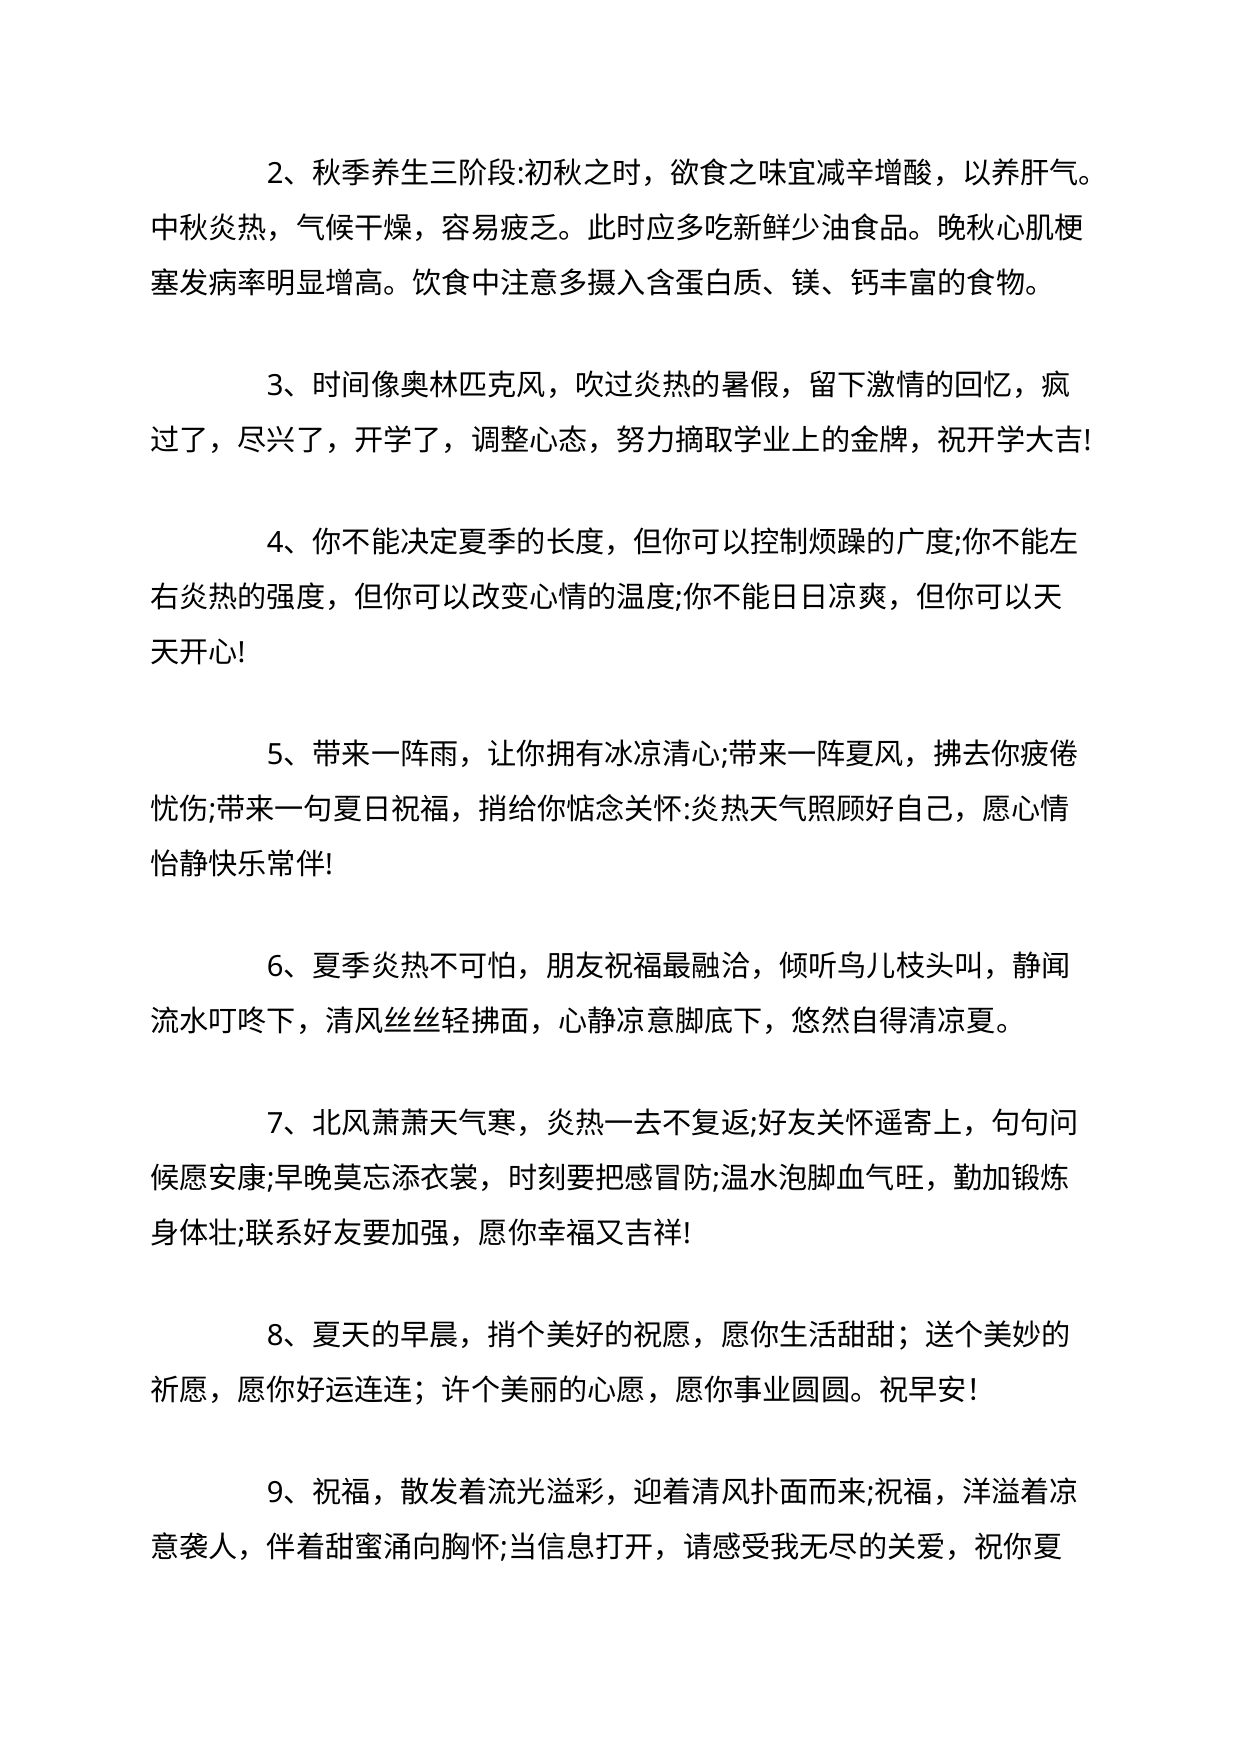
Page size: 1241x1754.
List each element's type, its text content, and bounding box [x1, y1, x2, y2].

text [150, 1468, 1090, 1566]
text 5、带来一阵雨，让你拥有冰凉清心;带来一阵夏风，拂去你疲倦忧伤;带来一句夏日祝福，捎给你惦念关怀:炎热天气照顾好自己，愿心情怡静快乐常伴! [150, 731, 1090, 883]
text 3、时间像奥林匹克风，吹过炎热的暑假，留下激情的回忆，疯过了，尽兴了，开学了，调整心态，努力摘取学业上的金牌，祝开学大吉! [150, 362, 1090, 459]
text 6、夏季炎热不可怕，朋友祝福最融洽，倾听鸟儿枝头叫，静闻流水叮咚下，清风丝丝轻拂面，心静凉意脚底下，悠然自得清凉夏。 [150, 943, 1090, 1040]
text 4、你不能决定夏季的长度，但你可以控制烦躁的广度;你不能左右炎热的强度，但你可以改变心情的温度;你不能日日凉爽，但你可以天天开心! [150, 519, 1090, 671]
text 2、秋季养生三阶段:初秋之时，欲食之味宜减辛增酸，以养肝气。中秋炎热，气候干燥，容易疲乏。此时应多吃新鲜少油食品。晚秋心肌梗塞发病率明显增高。饮食中注意多摄入含蛋白质、镁、钙丰富的食物。 [150, 150, 1090, 302]
text 7、北风萧萧天气寒，炎热一去不复返;好友关怀遥寄上，句句问候愿安康;早晚莫忘添衣裳，时刻要把感冒防;温水泡脚血气旺，勤加锻炼身体壮;联系好友要加强，愿你幸福又吉祥! [150, 1099, 1090, 1252]
text 8、夏天的早晨，捎个美好的祝愿，愿你生活甜甜；送个美妙的祈愿，愿你好运连连；许个美丽的心愿，愿你事业圆圆。祝早安！ [150, 1311, 1090, 1409]
